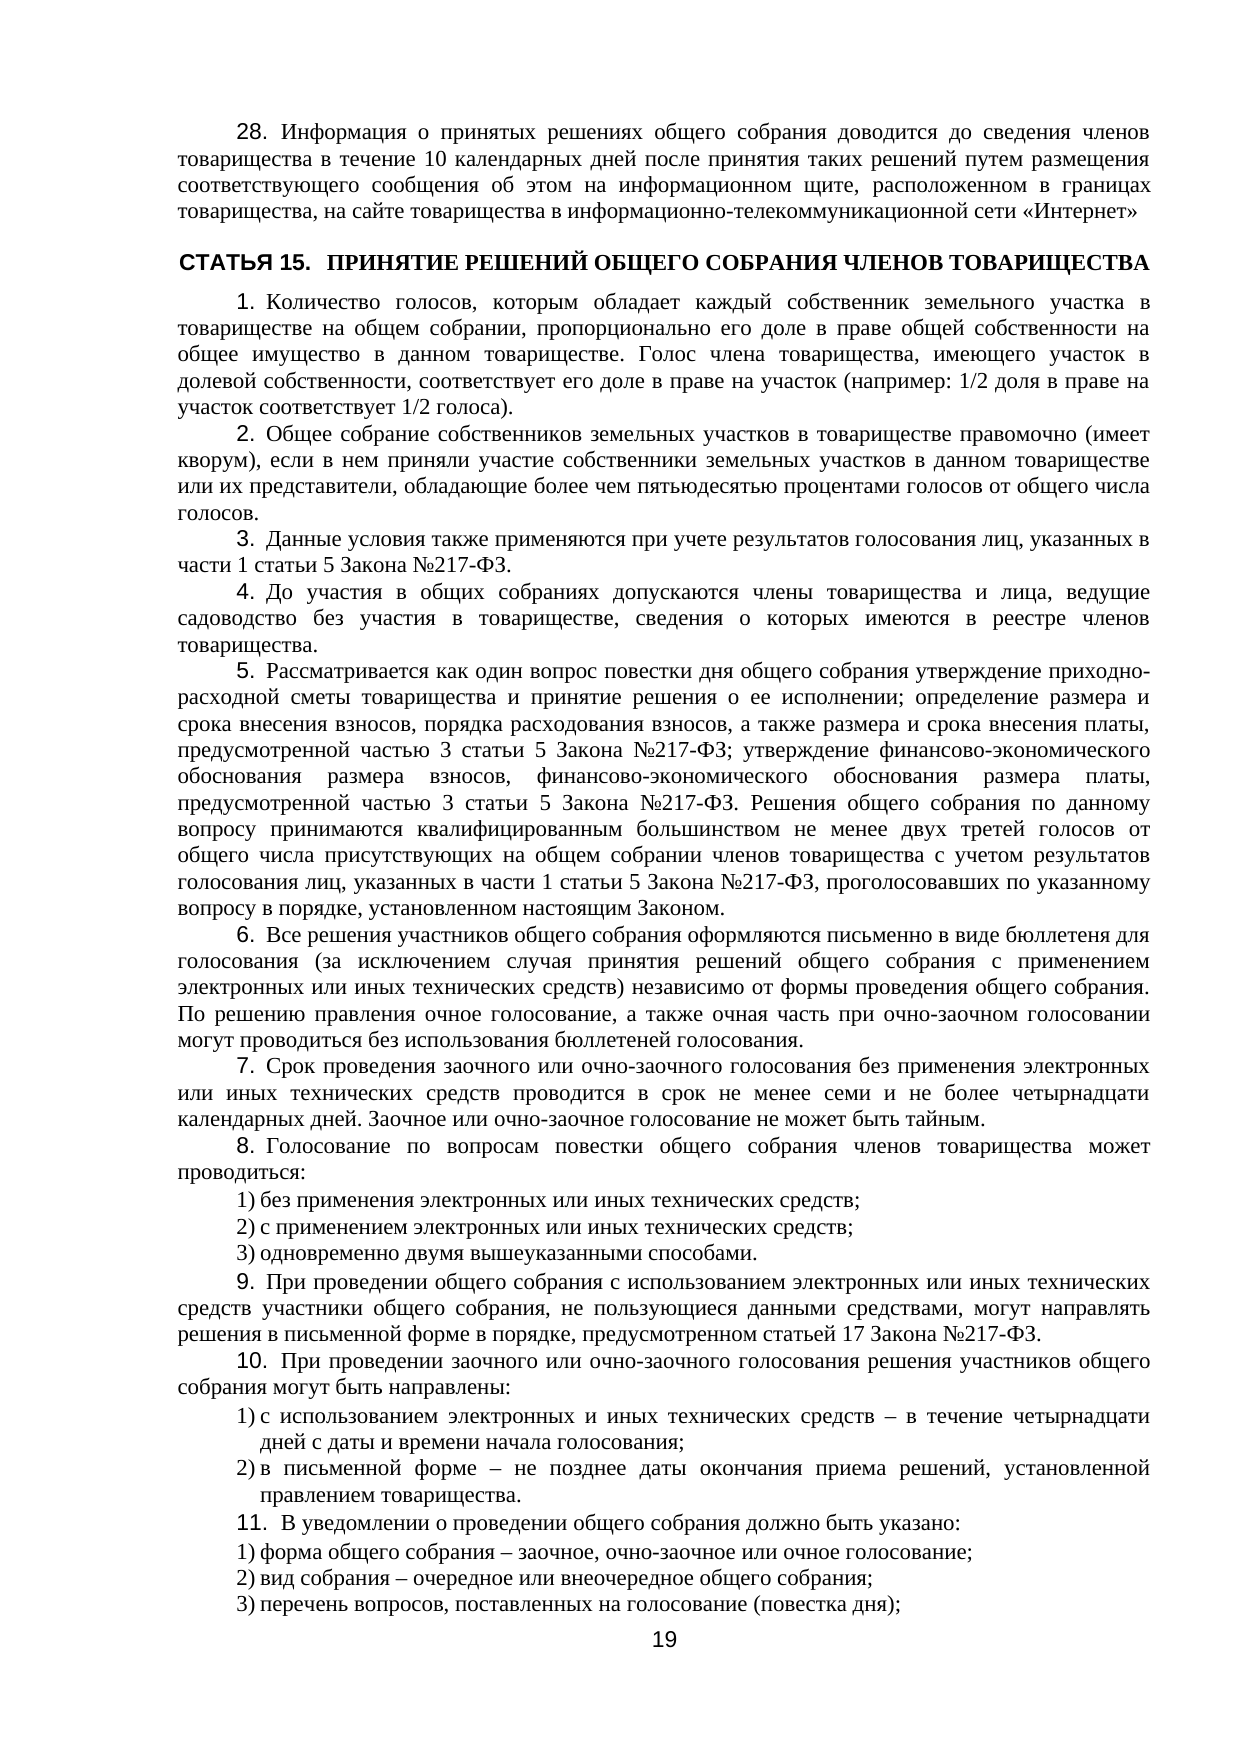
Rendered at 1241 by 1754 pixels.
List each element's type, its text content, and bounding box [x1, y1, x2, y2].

subtitle При проведении общего собрания с использованием электронных или иных технических средств участники общего собрания, не пользующиеся данными средствами, могут направлять решения в письменной форме в порядке, предусмотренном статьей 17 Закона №217-ФЗ. [177, 1268, 1152, 1347]
subtitle Общее собрание собственников земельных участков в товариществе правомочно (имеет кворум), если в нем приняли участие собственники земельных участков в данном товариществе или их представители, обладающие более чем пятьюдесятью процентами голосов от общего числа голосов. [177, 419, 1152, 525]
subtitle Голосование по вопросам повестки общего собрания членов товарищества может проводиться: [177, 1132, 1152, 1184]
subtitle Информация о принятых решениях общего собрания доводится до сведения членов товарищества в течение 10 календарных дней после принятия таких решений путем размещения соответствующего сообщения об этом на информационном щите, расположенном в границах товарищества, на сайте товарищества в информационно-телекоммуникационной сети «Интернет» [177, 118, 1152, 224]
subtitle Рассматривается как один вопрос повестки дня общего собрания утверждение приходно-расходной сметы товарищества и принятие решения о ее исполнении; определение размера и срока внесения взносов, порядка расходования взносов, а также размера и срока внесения платы, предусмотренной частью 3 статьи 5 Закона №217-ФЗ; утверждение финансово-экономического обоснования размера взносов, финансово-экономического обоснования размера платы, предусмотренной частью 3 статьи 5 Закона №217-ФЗ. Решения общего собрания по данному вопросу принимаются квалифицированным большинством не менее двух третей голосов от общего числа присутствующих на общем собрании членов товарищества с учетом результатов голосования лиц, указанных в части 1 статьи 5 Закона №217-ФЗ, проголосовавших по указанному вопросу в порядке, установленном настоящим Законом. [177, 657, 1152, 921]
subtitle форма общего собрания – заочное, очно-заочное или очное голосование; [236, 1538, 1152, 1564]
subtitle Данные условия также применяются при учете результатов голосования лиц, указанных в части 1 статьи 5 Закона №217-ФЗ. [177, 525, 1152, 578]
subtitle одновременно двумя вышеуказанными способами. [236, 1239, 1152, 1266]
subtitle Срок проведения заочного или очно-заочного голосования без применения электронных или иных технических средств проводится в срок не менее семи и не более четырнадцати календарных дней. Заочное или очно-заочное голосование не может быть тайным. [177, 1052, 1152, 1132]
subtitle без применения электронных или иных технических средств; [236, 1187, 1152, 1213]
subtitle При проведении заочного или очно-заочного голосования решения участников общего собрания могут быть направлены: [177, 1347, 1152, 1400]
subtitle ПРИНЯТИЕ РЕШЕНИЙ ОБЩЕГО СОБРАНИЯ ЧЛЕНОВ ТОВАРИЩЕСТВА [177, 249, 1152, 275]
subtitle Все решения участников общего собрания оформляются письменно в виде бюллетеня для голосования (за исключением случая принятия решений общего собрания с применением электронных или иных технических средств) независимо от формы проведения общего собрания. По решению правления очное голосование, а также очная часть при очно-заочном голосовании могут проводиться без использования бюллетеней голосования. [177, 921, 1152, 1052]
subtitle В уведомлении о проведении общего собрания должно быть указано: [177, 1509, 1152, 1536]
subtitle вид собрания – очередное или внеочередное общего собрания; [236, 1564, 1152, 1591]
subtitle в письменной форме – не позднее даты окончания приема решений, установленной правлением товарищества. [236, 1454, 1152, 1507]
subtitle с применением электронных или иных технических средств; [236, 1213, 1152, 1239]
subtitle Количество голосов, которым обладает каждый собственник земельного участка в товариществе на общем собрании, пропорционально его доле в праве общей собственности на общее имущество в данном товариществе. Голос члена товарищества, имеющего участок в долевой собственности, соответствует его доле в праве на участок (например: 1/2 доля в праве на участок соответствует 1/2 голоса). [177, 288, 1152, 419]
subtitle перечень вопросов, поставленных на голосование (повестка дня); [236, 1591, 1152, 1617]
subtitle с использованием электронных и иных технических средств – в течение четырнадцати дней с даты и времени начала голосования; [236, 1402, 1152, 1454]
subtitle До участия в общих собраниях допускаются члены товарищества и лица, ведущие садоводство без участия в товариществе, сведения о которых имеются в реестре членов товарищества. [177, 578, 1152, 657]
